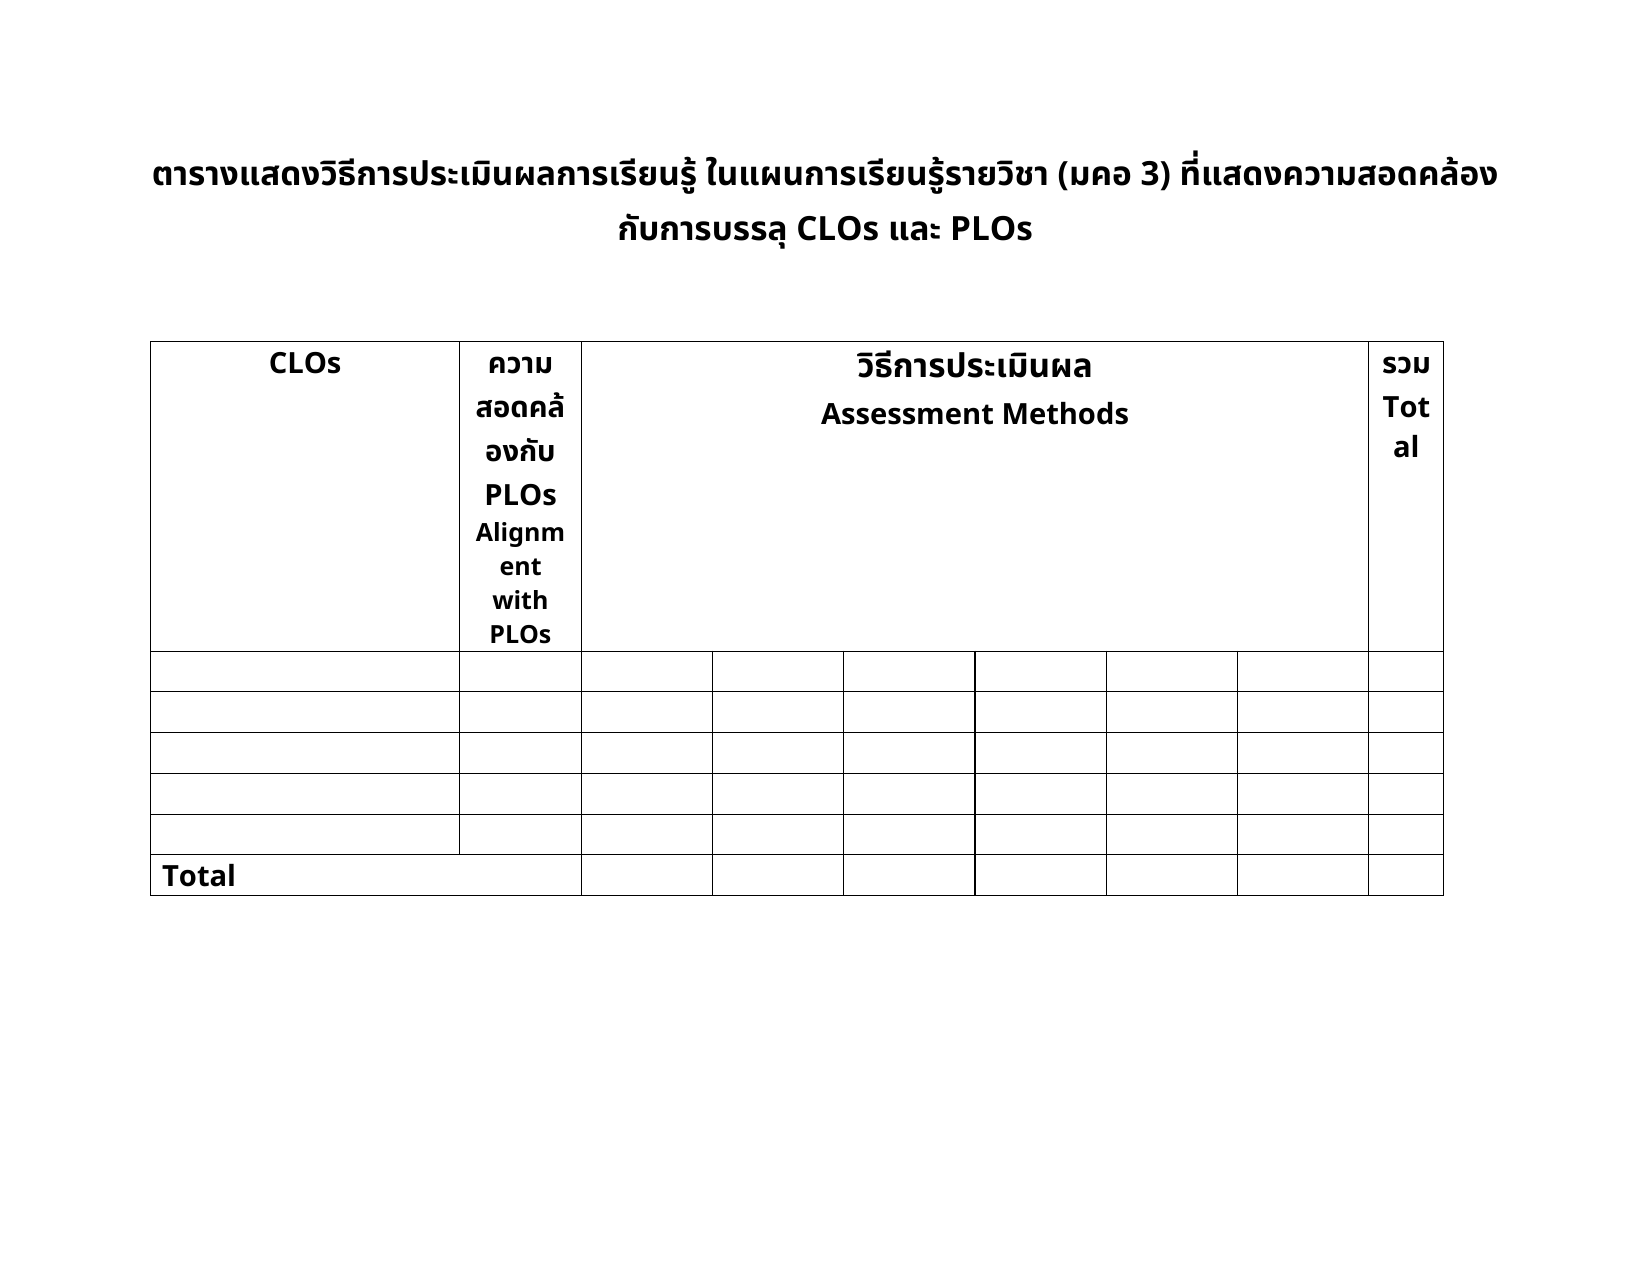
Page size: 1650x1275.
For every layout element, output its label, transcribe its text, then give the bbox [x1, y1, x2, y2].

table_cell [976, 815, 1106, 854]
table_cell [1107, 855, 1237, 895]
table_cell [460, 652, 581, 691]
table_cell [582, 692, 712, 732]
table_cell [582, 815, 712, 854]
table_cell [460, 733, 581, 773]
table_cell [582, 652, 712, 691]
table_cell [1369, 855, 1443, 895]
table_header CLOs [151, 342, 459, 651]
table_cell [582, 855, 712, 895]
table_cell [1369, 815, 1443, 854]
table_cell [1107, 774, 1237, 813]
table_cell [1369, 733, 1443, 773]
table_cell Total [151, 855, 581, 895]
table_cell [151, 815, 459, 854]
table_cell [844, 855, 974, 895]
table_cell [976, 774, 1106, 813]
table_header วิธีการประเมินผล Assessment Methods [582, 342, 1368, 651]
table_cell [713, 815, 843, 854]
table_cell [713, 652, 843, 691]
table_cell [1238, 652, 1368, 691]
table_cell [582, 774, 712, 813]
table_cell [1369, 692, 1443, 732]
table_cell [1369, 652, 1443, 691]
table_cell [976, 733, 1106, 773]
table_cell [844, 774, 974, 813]
table_cell [1107, 652, 1237, 691]
table_cell [151, 692, 459, 732]
table_header รวม Total [1369, 342, 1443, 651]
table_cell [1107, 815, 1237, 854]
table_cell [1238, 855, 1368, 895]
table_cell [1238, 774, 1368, 813]
table_cell [976, 652, 1106, 691]
table_cell [1238, 733, 1368, 773]
table_cell [1369, 774, 1443, 813]
table_cell [844, 652, 974, 691]
table_cell [460, 692, 581, 732]
table_cell [844, 815, 974, 854]
table_cell [976, 692, 1106, 732]
table_cell [1107, 733, 1237, 773]
table_cell [844, 733, 974, 773]
table_cell [713, 855, 843, 895]
table_cell [151, 652, 459, 691]
table_cell [844, 692, 974, 732]
table_cell [582, 733, 712, 773]
table_cell [713, 774, 843, 813]
text ตารางแสดงวิธีการประเมินผลการเรียนรู้ ในแผนการเรียนรู้รายวิชา (มคอ 3) ที่แสดงความสอดคล้องกับการบรรลุ CLOs และ PLOs [150, 150, 1500, 255]
table_cell [976, 855, 1106, 895]
table_cell [713, 733, 843, 773]
table_header ความสอดคล้องกับ PLOs Alignment with PLOs [460, 342, 581, 651]
table_cell [1238, 692, 1368, 732]
table_cell [151, 774, 459, 813]
table_cell [460, 815, 581, 854]
table_cell [1238, 815, 1368, 854]
table_cell [1107, 692, 1237, 732]
table_cell [460, 774, 581, 813]
table_cell [713, 692, 843, 732]
table_cell [151, 733, 459, 773]
